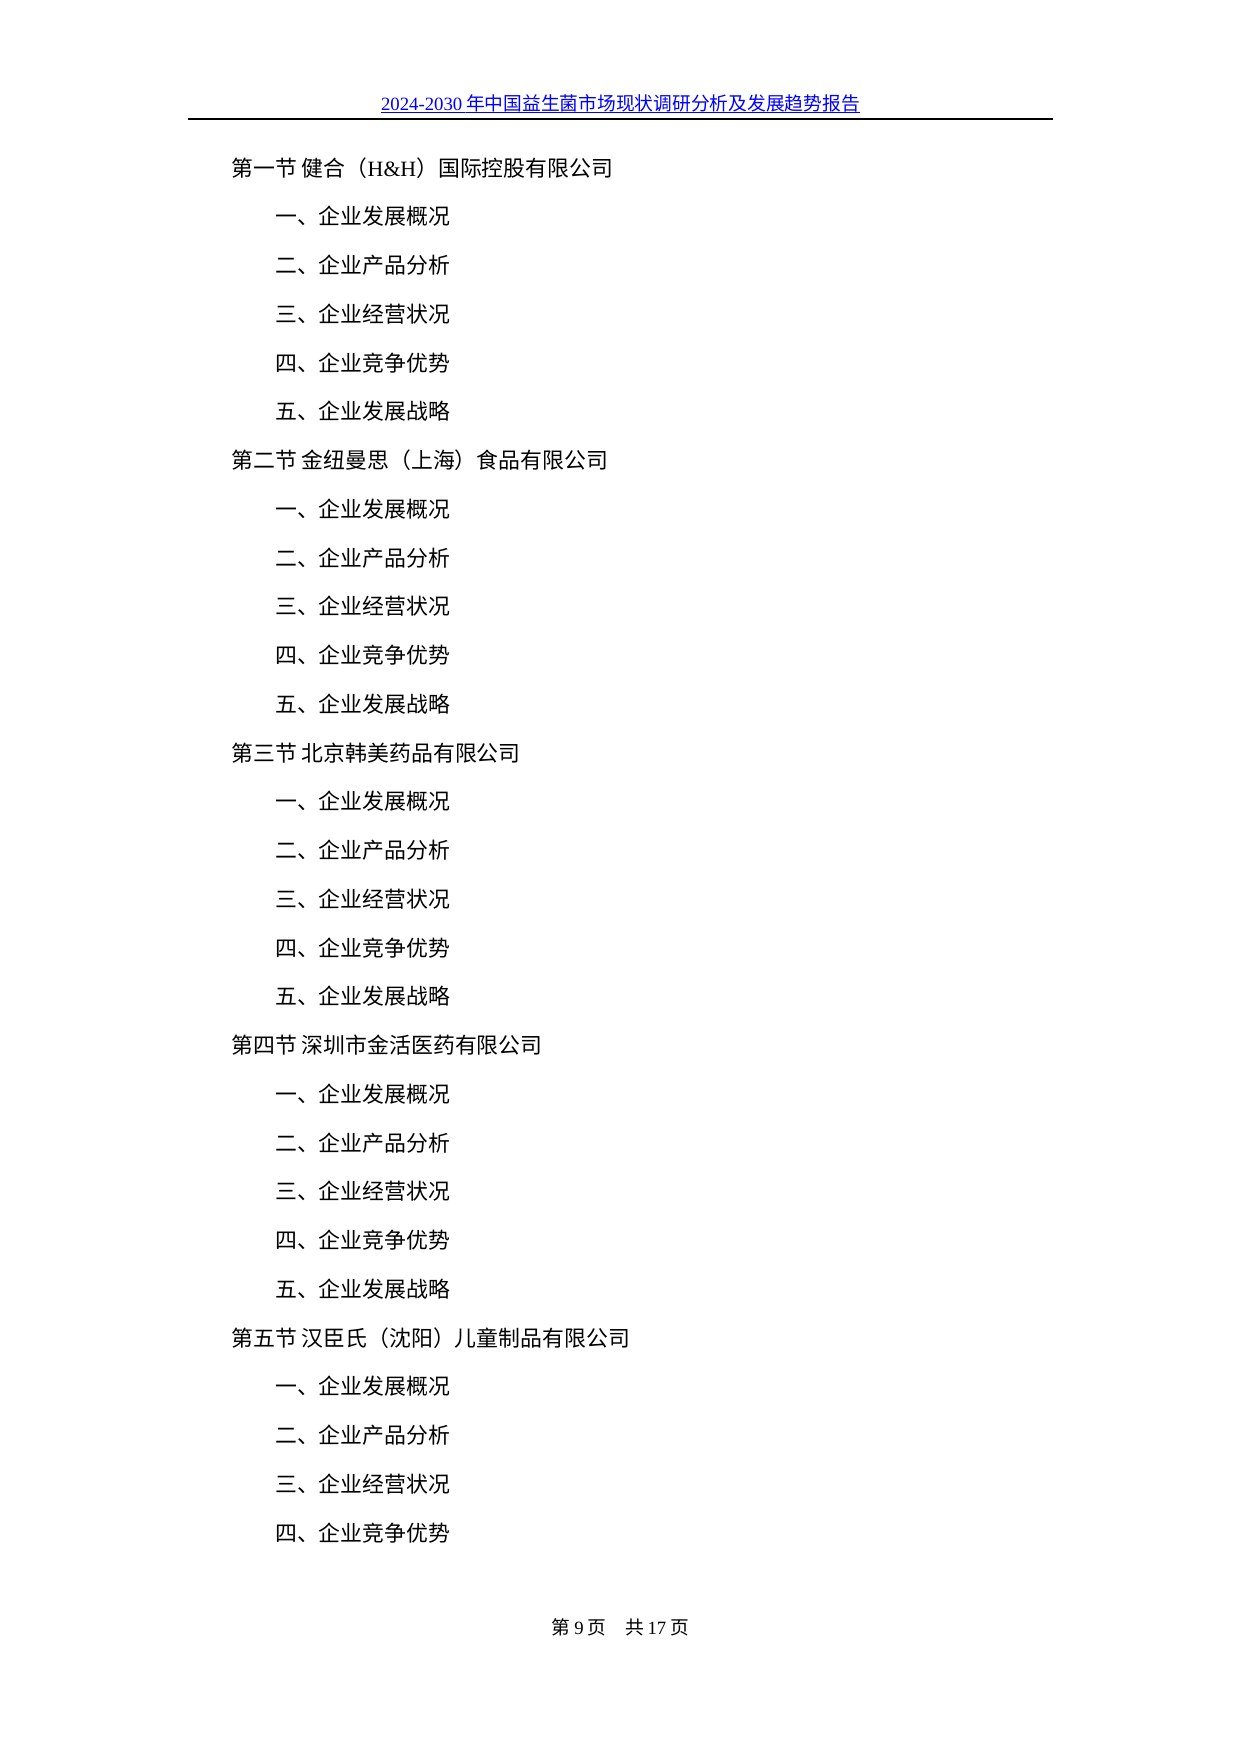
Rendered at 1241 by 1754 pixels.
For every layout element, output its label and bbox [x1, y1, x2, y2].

text [187, 150, 1053, 1548]
